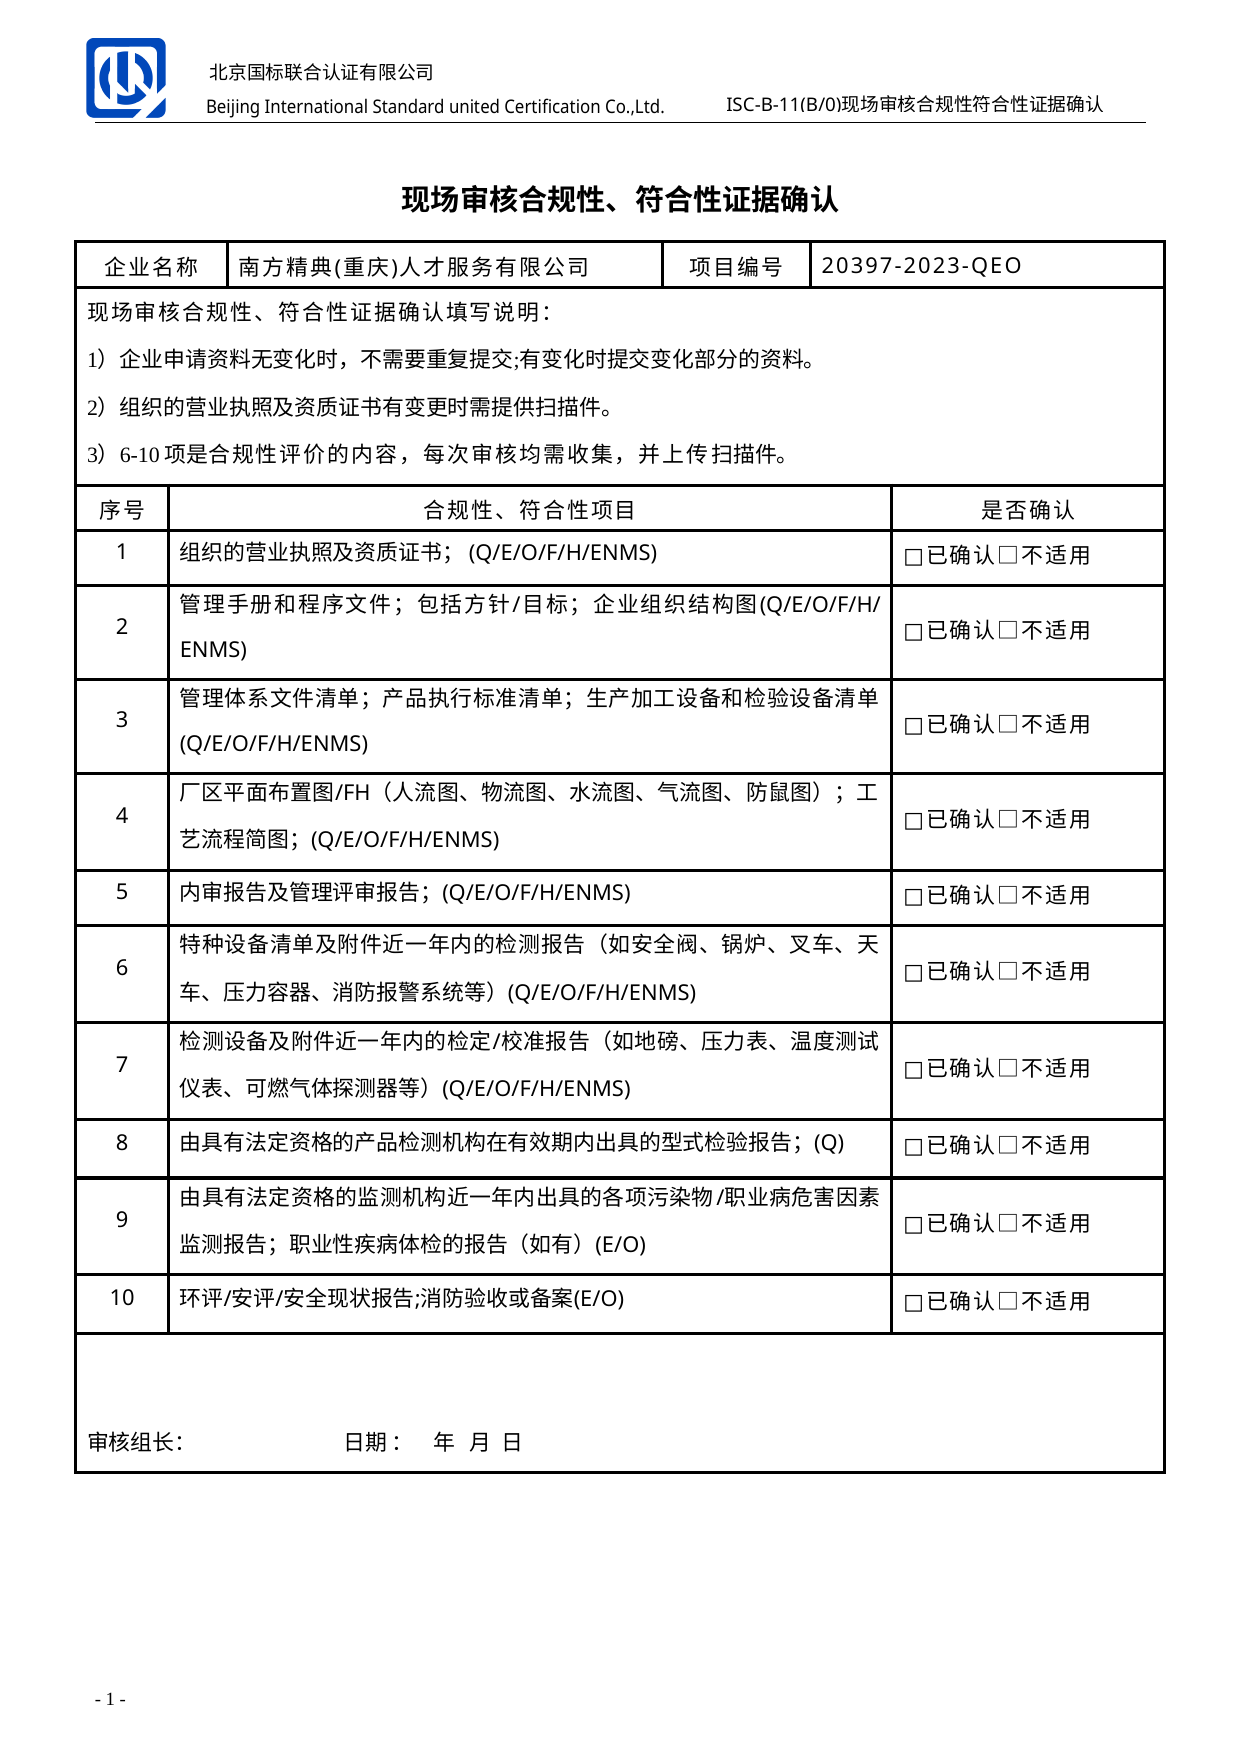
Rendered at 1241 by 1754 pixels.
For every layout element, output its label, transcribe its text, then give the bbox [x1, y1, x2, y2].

table_cell 环评/安评/安全现状报告;消防验收或备案(E/O) [170, 1276, 890, 1332]
table_cell 审核组长： 日期 ： 年 月 日 [77, 1335, 1163, 1471]
table_cell □已确认□不适用 [893, 532, 1163, 584]
table_cell 现场审核合规性、符合性证据确认填写说明： 1）企业申请资料无变化时，不需要重复提交;有变化时提交变化部分的资料。 2）组织的营业执照及资质证书有变更时需提供扫描件。 3）6-10项是合规性评价的内容，每次审核均需收集，并上传扫描件。 [77, 289, 1163, 483]
table_cell □已确认□不适用 [893, 587, 1163, 678]
table_cell □已确认□不适用 [893, 1024, 1163, 1117]
table_cell 3 [77, 681, 167, 772]
table_cell 管理手册和程序文件；包括方针/目标；企业组织结构图(Q/E/O/F/H/ENMS) [170, 587, 890, 678]
table_cell 6 [77, 927, 167, 1021]
table_cell 是否确认 [893, 487, 1163, 529]
table_cell □已确认□不适用 [893, 927, 1163, 1021]
table_cell □已确认□不适用 [893, 1276, 1163, 1332]
table_cell 厂区平面布置图/FH（人流图、物流图、水流图、气流图、防鼠图）；工艺流程简图；(Q/E/O/F/H/ENMS) [170, 775, 890, 868]
table_cell □已确认□不适用 [893, 1180, 1163, 1273]
table_cell 9 [77, 1180, 167, 1273]
table_cell 内审报告及管理评审报告；(Q/E/O/F/H/ENMS) [170, 872, 890, 924]
table_cell □已确认□不适用 [893, 1121, 1163, 1176]
table_cell □已确认□不适用 [893, 681, 1163, 772]
table_cell 由具有法定资格的监测机构近一年内出具的各项污染物/职业病危害因素监测报告；职业性疾病体检的报告（如有）(E/O) [170, 1180, 890, 1273]
table_cell 序号 [77, 487, 167, 529]
table_cell □已确认□不适用 [893, 775, 1163, 868]
table_cell 7 [77, 1024, 167, 1117]
table_cell 2 [77, 587, 167, 678]
table_cell 合规性、符合性项目 [170, 487, 890, 529]
text 现场审核合规性、符合性证据确认 [94, 177, 1146, 219]
table_cell 检测设备及附件近一年内的检定/校准报告（如地磅、压力表、温度测试仪表、可燃气体探测器等）(Q/E/O/F/H/ENMS) [170, 1024, 890, 1117]
table_header 20397-2023-QEO [812, 243, 1163, 286]
table_cell 特种设备清单及附件近一年内的检测报告（如安全阀、锅炉、叉车、天车、压力容器、消防报警系统等）(Q/E/O/F/H/ENMS) [170, 927, 890, 1021]
table_cell 10 [77, 1276, 167, 1332]
table_cell 5 [77, 872, 167, 924]
table_header 南方精典(重庆)人才服务有限公司 [229, 243, 661, 286]
table_cell 管理体系文件清单；产品执行标准清单；生产加工设备和检验设备清单(Q/E/O/F/H/ENMS) [170, 681, 890, 772]
table_cell 4 [77, 775, 167, 868]
table_cell 组织的营业执照及资质证书； (Q/E/O/F/H/ENMS) [170, 532, 890, 584]
table_header 企业名称 [77, 243, 226, 286]
table_cell 8 [77, 1121, 167, 1176]
table_cell 由具有法定资格的产品检测机构在有效期内出具的型式检验报告；(Q) [170, 1121, 890, 1176]
table_cell □已确认□不适用 [893, 872, 1163, 924]
table_cell 1 [77, 532, 167, 584]
table_header 项目编号 [664, 243, 809, 286]
picture [86, 38, 166, 118]
